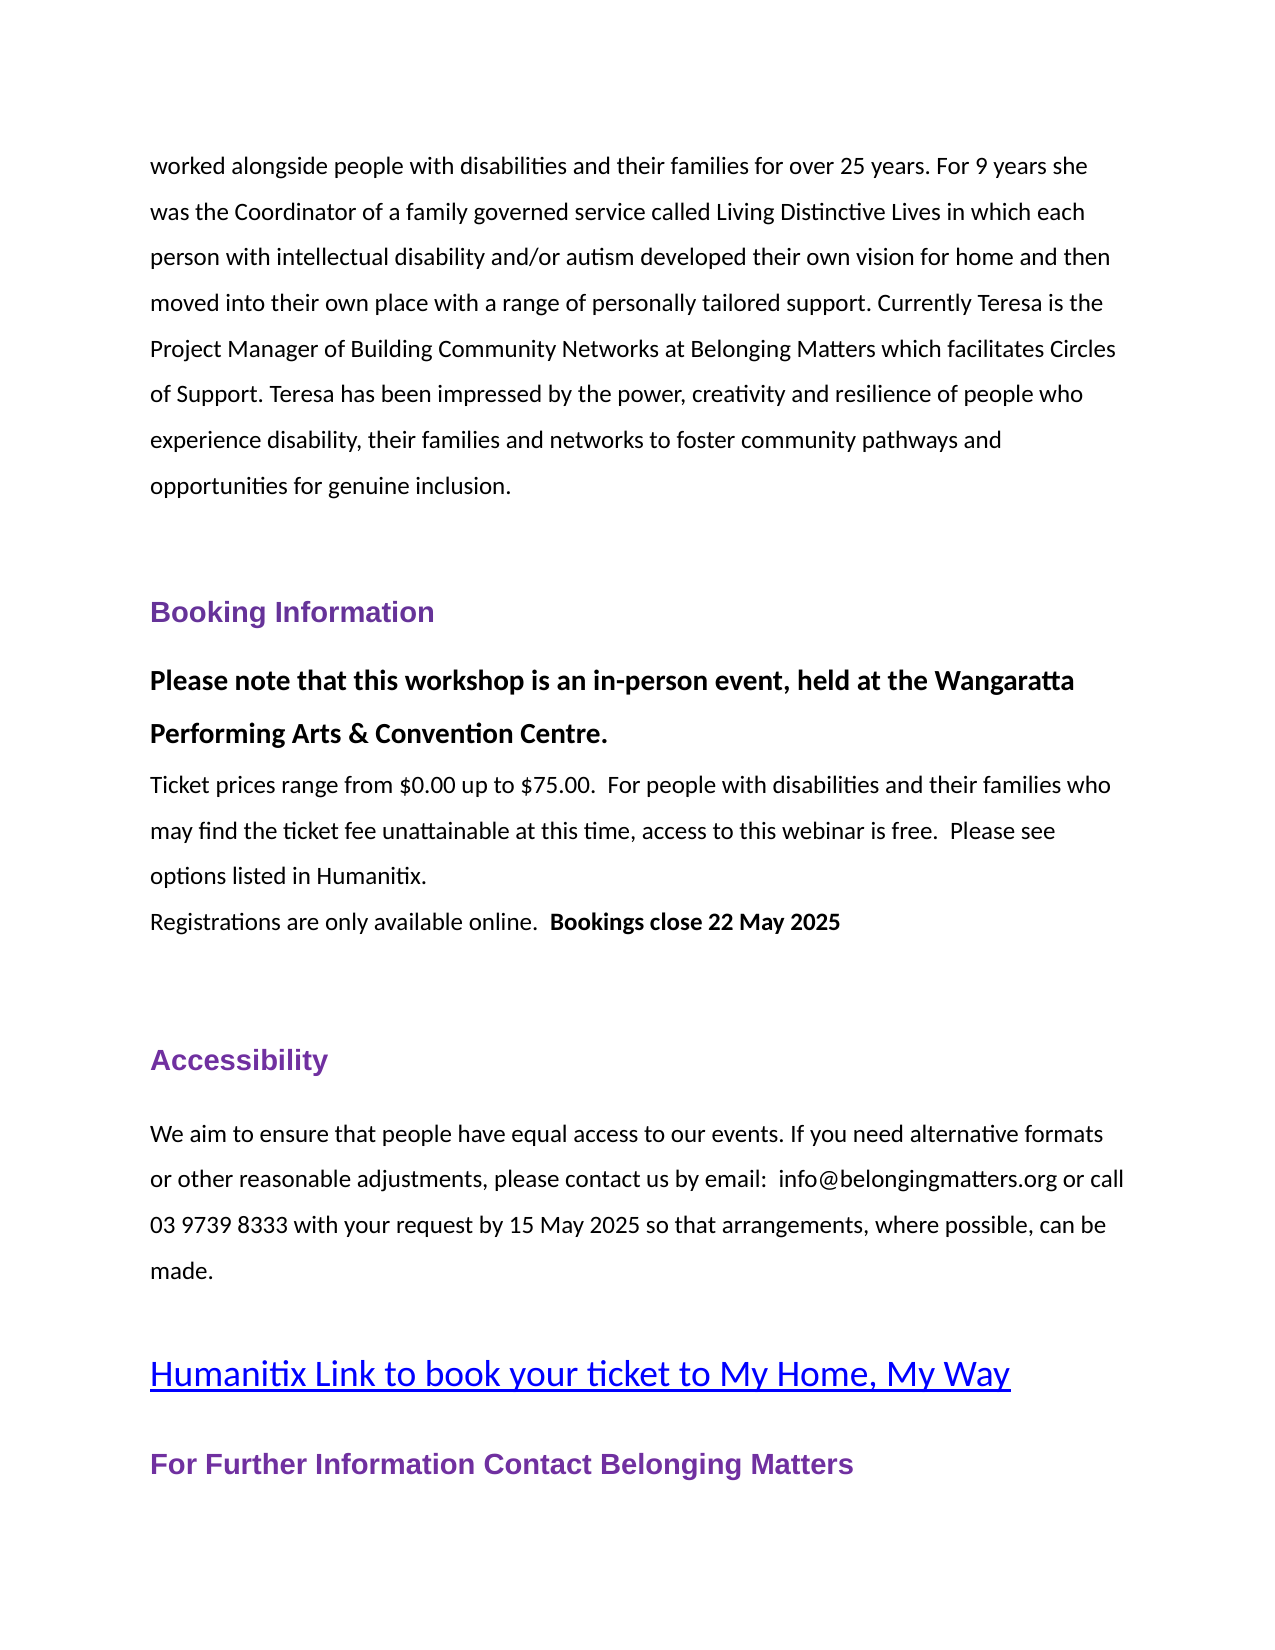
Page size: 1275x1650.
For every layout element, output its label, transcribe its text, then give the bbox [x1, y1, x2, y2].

text Humanitix Link to book your ticket to My Home, My Way [150, 1350, 1127, 1434]
text Please note that this workshop is an in-person event, held at the Wangaratta Performing Arts & Convention Centre. [150, 662, 1127, 751]
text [150, 150, 1127, 501]
text Registrations are only available online. Bookings close 22 May 2025 [150, 906, 1127, 937]
text For Further Information Contact Belonging Matters [150, 1447, 1125, 1480]
text Accessibility [150, 1043, 1125, 1077]
text Booking Information [150, 595, 1125, 629]
text We aim to ensure that people have equal access to our events. If you need alternative formats or other reasonable adjustments, please contact us by email: info@belongingmatters.org or call 03 9739 8333 with your request by 15 May 2025 so that arrangements, where possible, can be made. [150, 1118, 1127, 1285]
text Ticket prices range from $0.00 up to $75.00. For people with disabilities and their families who may find the ticket fee unattainable at this time, access to this webinar is free. Please see options listed in Humanitix. [150, 769, 1127, 891]
